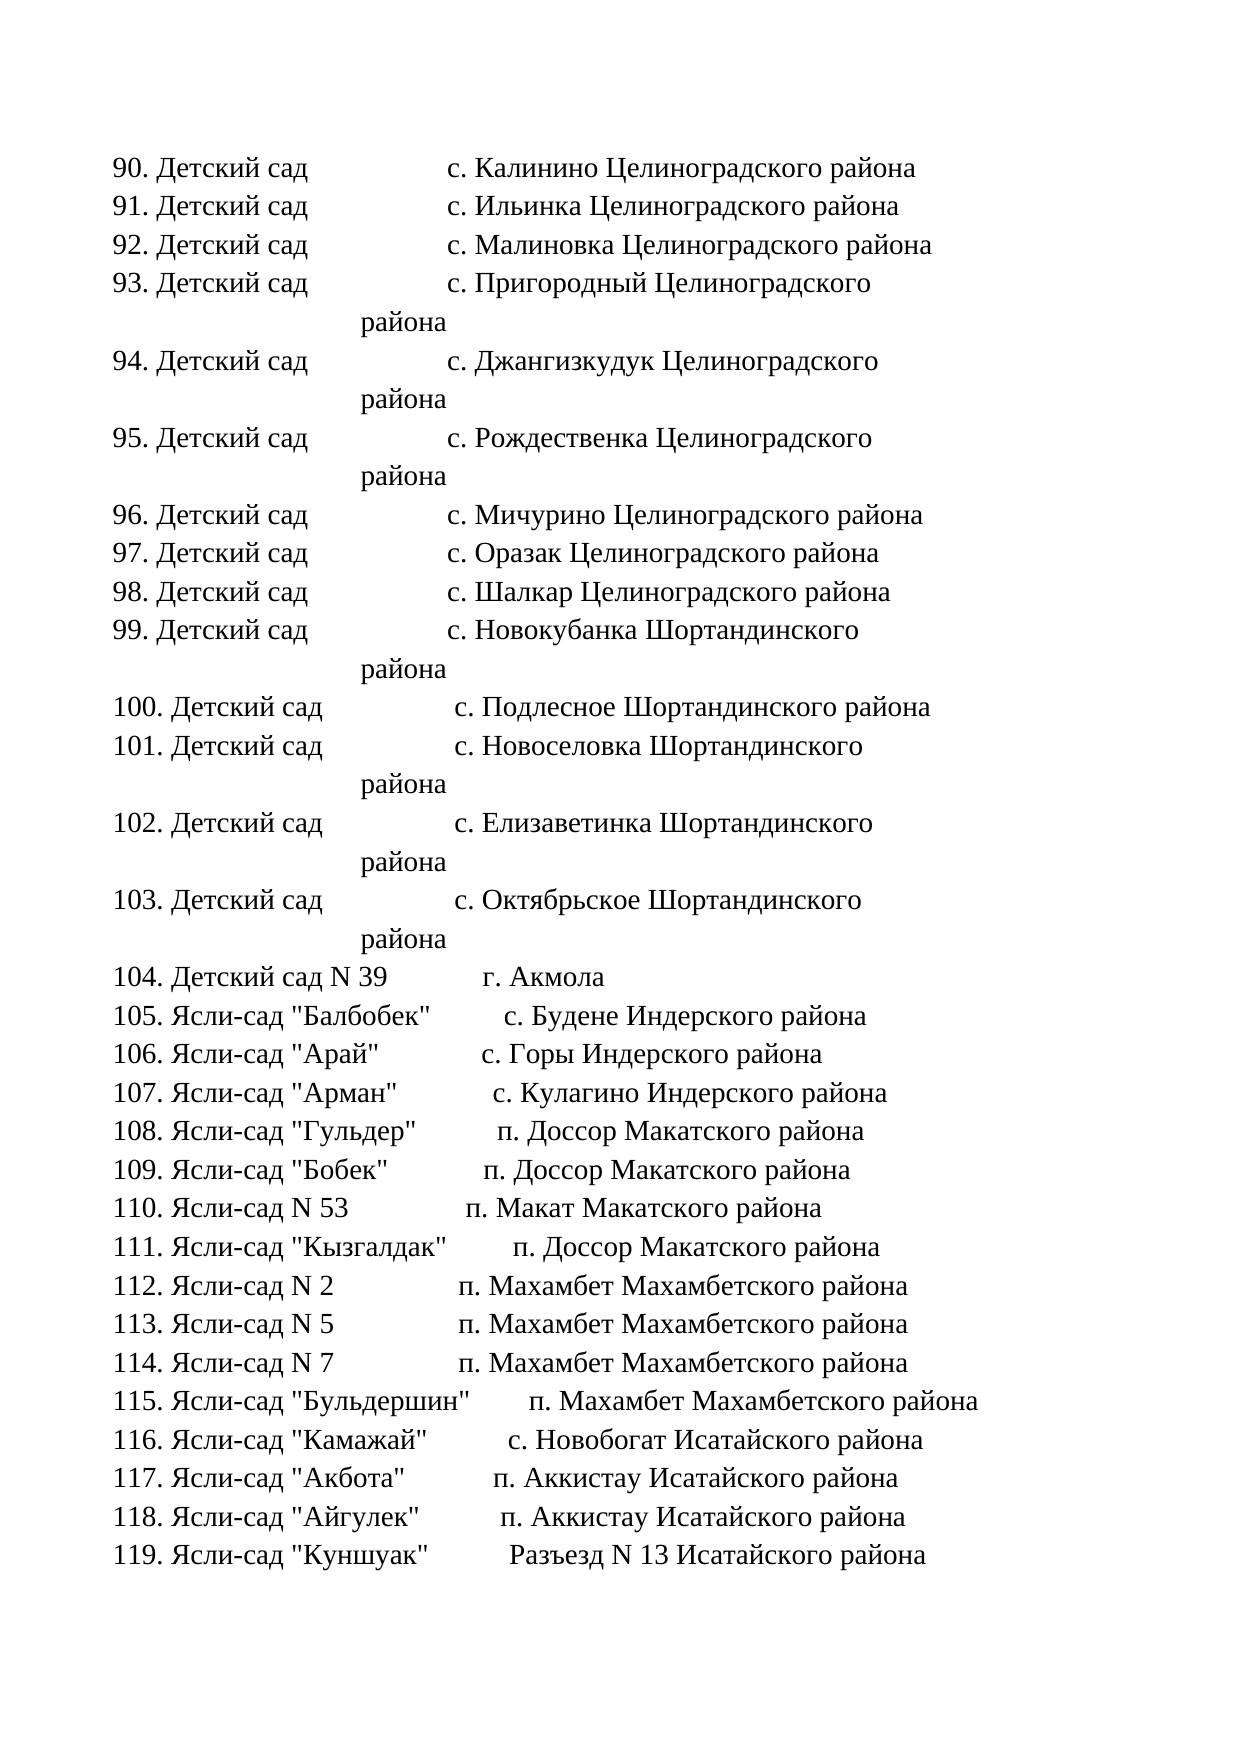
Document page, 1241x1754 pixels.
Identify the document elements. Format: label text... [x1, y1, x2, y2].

text района [112, 844, 1128, 877]
text района [112, 767, 1128, 800]
text 90. Детский сад с. Калинино Целиноградского района [112, 150, 1128, 183]
text 96. Детский сад с. Мичурино Целиноградского района [112, 497, 1128, 530]
text района [112, 304, 1128, 338]
text 100. Детский сад с. Подлесное Шортандинского района [112, 689, 1128, 723]
text 105. Ясли-сад "Балбобек" с. Будене Индерского района [112, 998, 1128, 1031]
text 119. Ясли-сад "Куншуак" Разъезд N 13 Исатайского района [112, 1537, 1128, 1571]
text 106. Ясли-сад "Арай" с. Горы Индерского района [112, 1036, 1128, 1070]
text района [112, 651, 1128, 684]
text 91. Детский сад с. Ильинка Целиноградского района [112, 188, 1128, 222]
text 110. Ясли-сад N 53 п. Макат Макатского района [112, 1191, 1128, 1224]
text 101. Детский сад с. Новоселовка Шортандинского [112, 728, 1128, 762]
text 94. Детский сад с. Джангизкудук Целиноградского [112, 343, 1128, 376]
text 98. Детский сад с. Шалкар Целиноградского района [112, 574, 1128, 607]
text района [112, 458, 1128, 492]
text 112. Ясли-сад N 2 п. Махамбет Махамбетского района [112, 1268, 1128, 1301]
text 113. Ясли-сад N 5 п. Махамбет Махамбетского района [112, 1306, 1128, 1340]
text 118. Ясли-сад "Айгулек" п. Аккистау Исатайского района [112, 1499, 1128, 1532]
text 115. Ясли-сад "Бульдершин" п. Махамбет Махамбетского района [112, 1383, 1128, 1417]
text 97. Детский сад с. Оразак Целиноградского района [112, 535, 1128, 569]
text 116. Ясли-сад "Камажай" с. Новобогат Исатайского района [112, 1422, 1128, 1455]
text района [112, 921, 1128, 954]
text 99. Детский сад с. Новокубанка Шортандинского [112, 612, 1128, 646]
text 93. Детский сад с. Пригородный Целиноградского [112, 266, 1128, 299]
text 92. Детский сад с. Малиновка Целиноградского района [112, 227, 1128, 261]
text 109. Ясли-сад "Бобек" п. Доссор Макатского района [112, 1152, 1128, 1186]
text 117. Ясли-сад "Акбота" п. Аккистау Исатайского района [112, 1460, 1128, 1494]
text 107. Ясли-сад "Арман" с. Кулагино Индерского района [112, 1075, 1128, 1108]
text 108. Ясли-сад "Гульдер" п. Доссор Макатского района [112, 1113, 1128, 1147]
text 102. Детский сад с. Елизаветинка Шортандинского [112, 805, 1128, 839]
text района [112, 381, 1128, 415]
text 104. Детский сад N 39 г. Акмола [112, 959, 1128, 993]
text 95. Детский сад с. Рождественка Целиноградского [112, 420, 1128, 453]
text 114. Ясли-сад N 7 п. Махамбет Махамбетского района [112, 1345, 1128, 1378]
text 111. Ясли-сад "Кызгалдак" п. Доссор Макатского района [112, 1229, 1128, 1263]
text 103. Детский сад с. Октябрьское Шортандинского [112, 882, 1128, 916]
